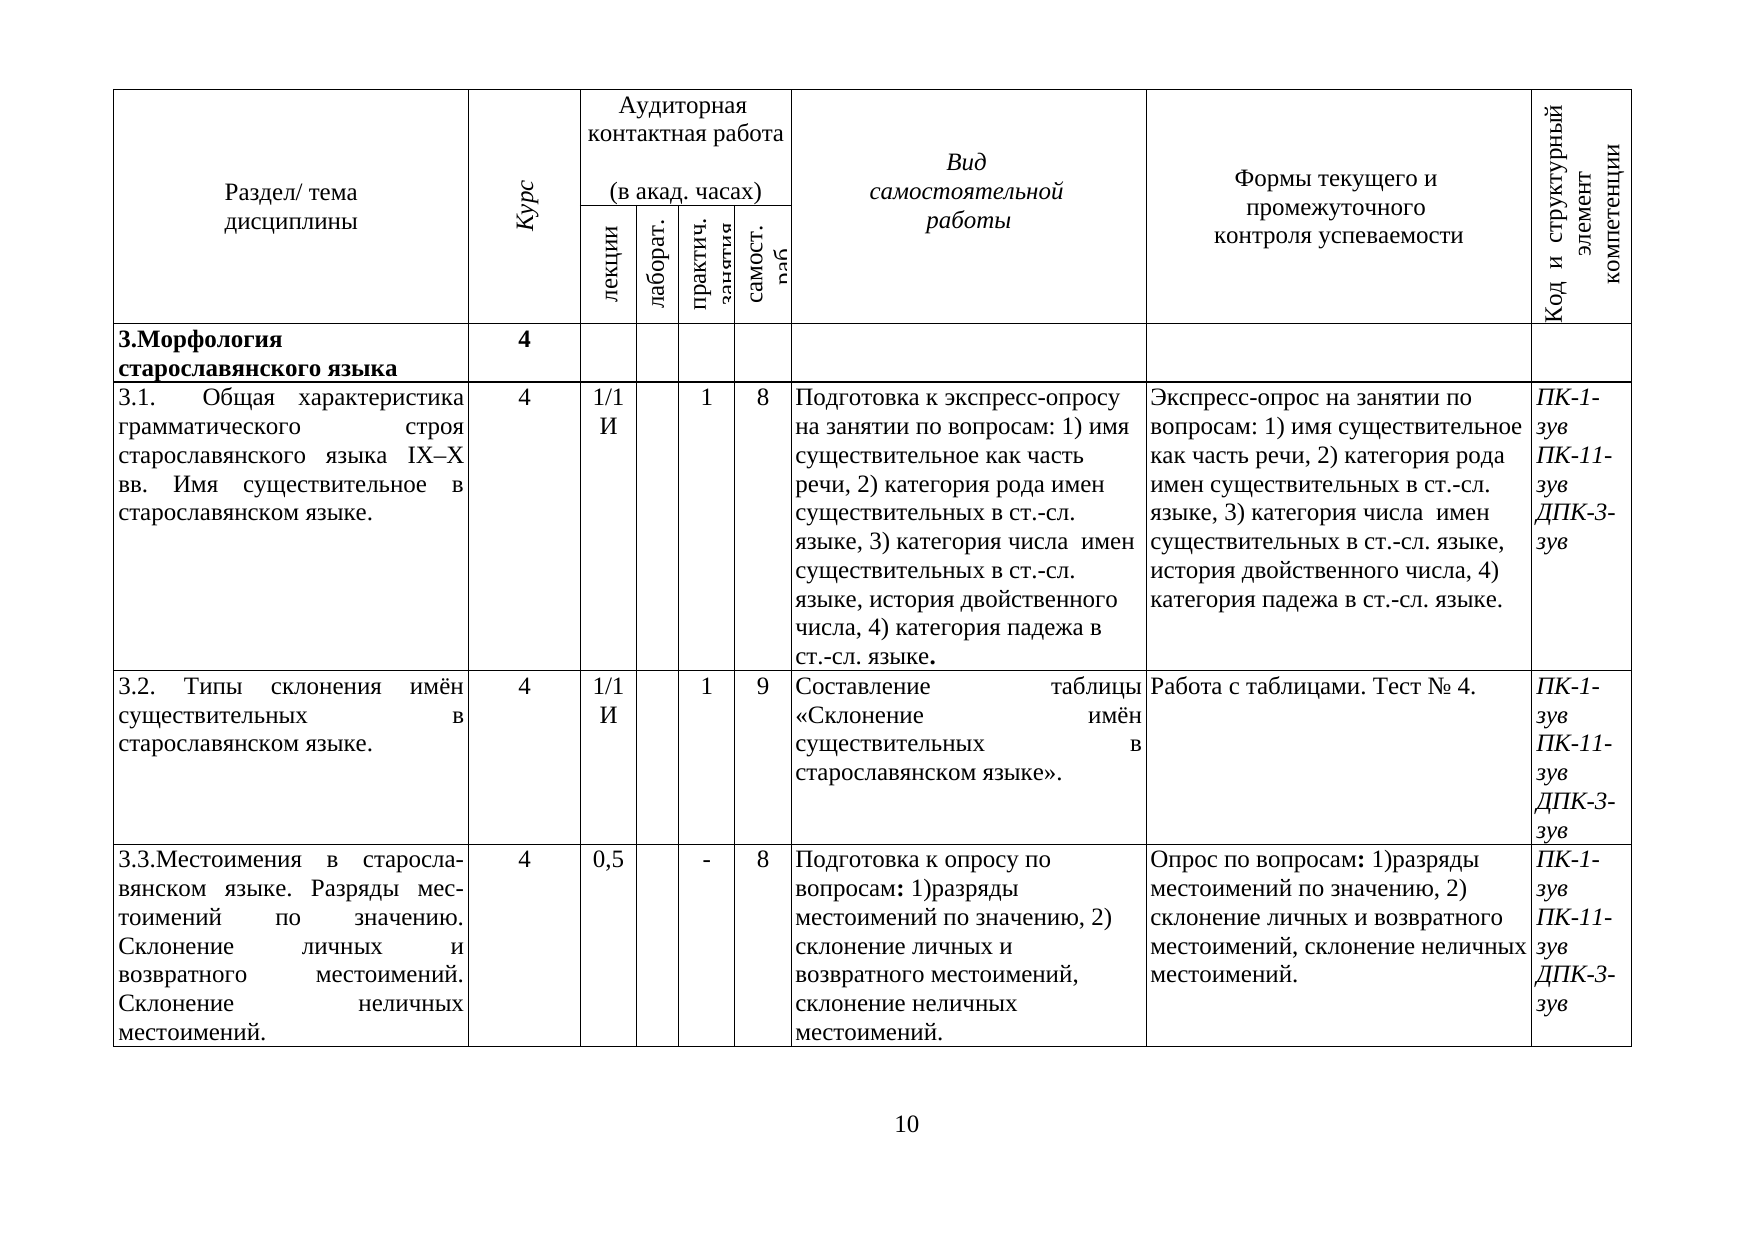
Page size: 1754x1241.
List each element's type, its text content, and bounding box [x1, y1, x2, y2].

table_cell 9 [735, 671, 791, 843]
table_cell 4 [469, 671, 580, 843]
table_header Раздел/ тема дисциплины [114, 90, 468, 323]
table_cell лаборат. занятия [637, 206, 678, 323]
table_cell Подготовка к опросу по вопросам: 1)разряды местоимений по значению, 2) склонение личных и возвратного местоимений, склонение неличных местоимений. [792, 845, 1146, 1046]
table_cell 1/1И [581, 383, 636, 670]
table_cell ПК-1-зув ПК-11-зув ДПК-3-зув [1532, 845, 1631, 1046]
table_cell 3.3.Местоимения в старосла-вянcком языке. Разряды мес-тоимений по значению. Склонение личных и возвратного местоимений. Склонение неличных местоимений. [114, 845, 468, 1046]
table_cell ПК-1-зув ПК-11-зув ДПК-3-зув [1532, 671, 1631, 843]
table_cell [637, 383, 678, 670]
table_cell 1/1И [581, 671, 636, 843]
table_cell 4 [469, 845, 580, 1046]
table_header Курс [469, 90, 580, 323]
table_header Вид самостоятельной работы [792, 90, 1146, 323]
table_header Формы текущего и промежуточного контроля успеваемости [1147, 90, 1531, 323]
table_cell [792, 324, 1146, 381]
table_cell 3.2. Типы склонения имён существительных в старославянском языке. [114, 671, 468, 843]
table_cell 1 [679, 671, 734, 843]
table_cell самост. раб. [735, 206, 791, 323]
table_cell [637, 324, 678, 381]
table_cell Экспресс-опрос на занятии по вопросам: 1) имя существительное как часть речи, 2) категория рода имен существительных в ст.-сл. языке, 3) категория числа имен существительных в ст.-сл. языке, история двойственного числа, 4) категория падежа в ст.-сл. языке. [1147, 383, 1531, 670]
table_cell ПК-1-зув ПК-11-зув ДПК-3-зув [1532, 383, 1631, 670]
table_cell практич. занятия [679, 206, 734, 323]
table_cell лекции [581, 206, 636, 323]
table_cell [735, 324, 791, 381]
table_cell 4 [469, 324, 580, 381]
table_cell [637, 845, 678, 1046]
table_cell Составление таблицы «Склонение имён существительных в старославянском языке». [792, 671, 1146, 843]
table_cell 1 [679, 383, 734, 670]
table_header Аудиторная контактная работа (в акад. часах) [581, 90, 791, 205]
table_cell [1147, 324, 1531, 381]
table_cell [637, 671, 678, 843]
table_header Код и структурный элемент компетенции [1532, 90, 1631, 323]
table_cell [679, 324, 734, 381]
table_cell [581, 324, 636, 381]
table_cell 0,5 [581, 845, 636, 1046]
table_cell Подготовка к экспресс-опросу на занятии по вопросам: 1) имя существительное как часть речи, 2) категория рода имен существительных в ст.-сл. языке, 3) категория числа имен существительных в ст.-сл. языке, история двойственного числа, 4) категория падежа в ст.-сл. языке. [792, 383, 1146, 670]
table_cell Работа с таблицами. Тест № 4. [1147, 671, 1531, 843]
table_cell 8 [735, 845, 791, 1046]
table_cell 3.1. Общая характеристика грамматического строя старославянского языка IX–X вв. Имя существительное в старославянском языке. [114, 383, 468, 670]
table_cell 4 [469, 383, 580, 670]
table_cell [1532, 324, 1631, 381]
table_cell 8 [735, 383, 791, 670]
table_cell Опрос по вопросам: 1)разряды местоимений по значению, 2) склонение личных и возвратного местоимений, склонение неличных местоимений. [1147, 845, 1531, 1046]
table_cell 3.Морфология старославянского языка [114, 324, 468, 381]
table_cell - [679, 845, 734, 1046]
